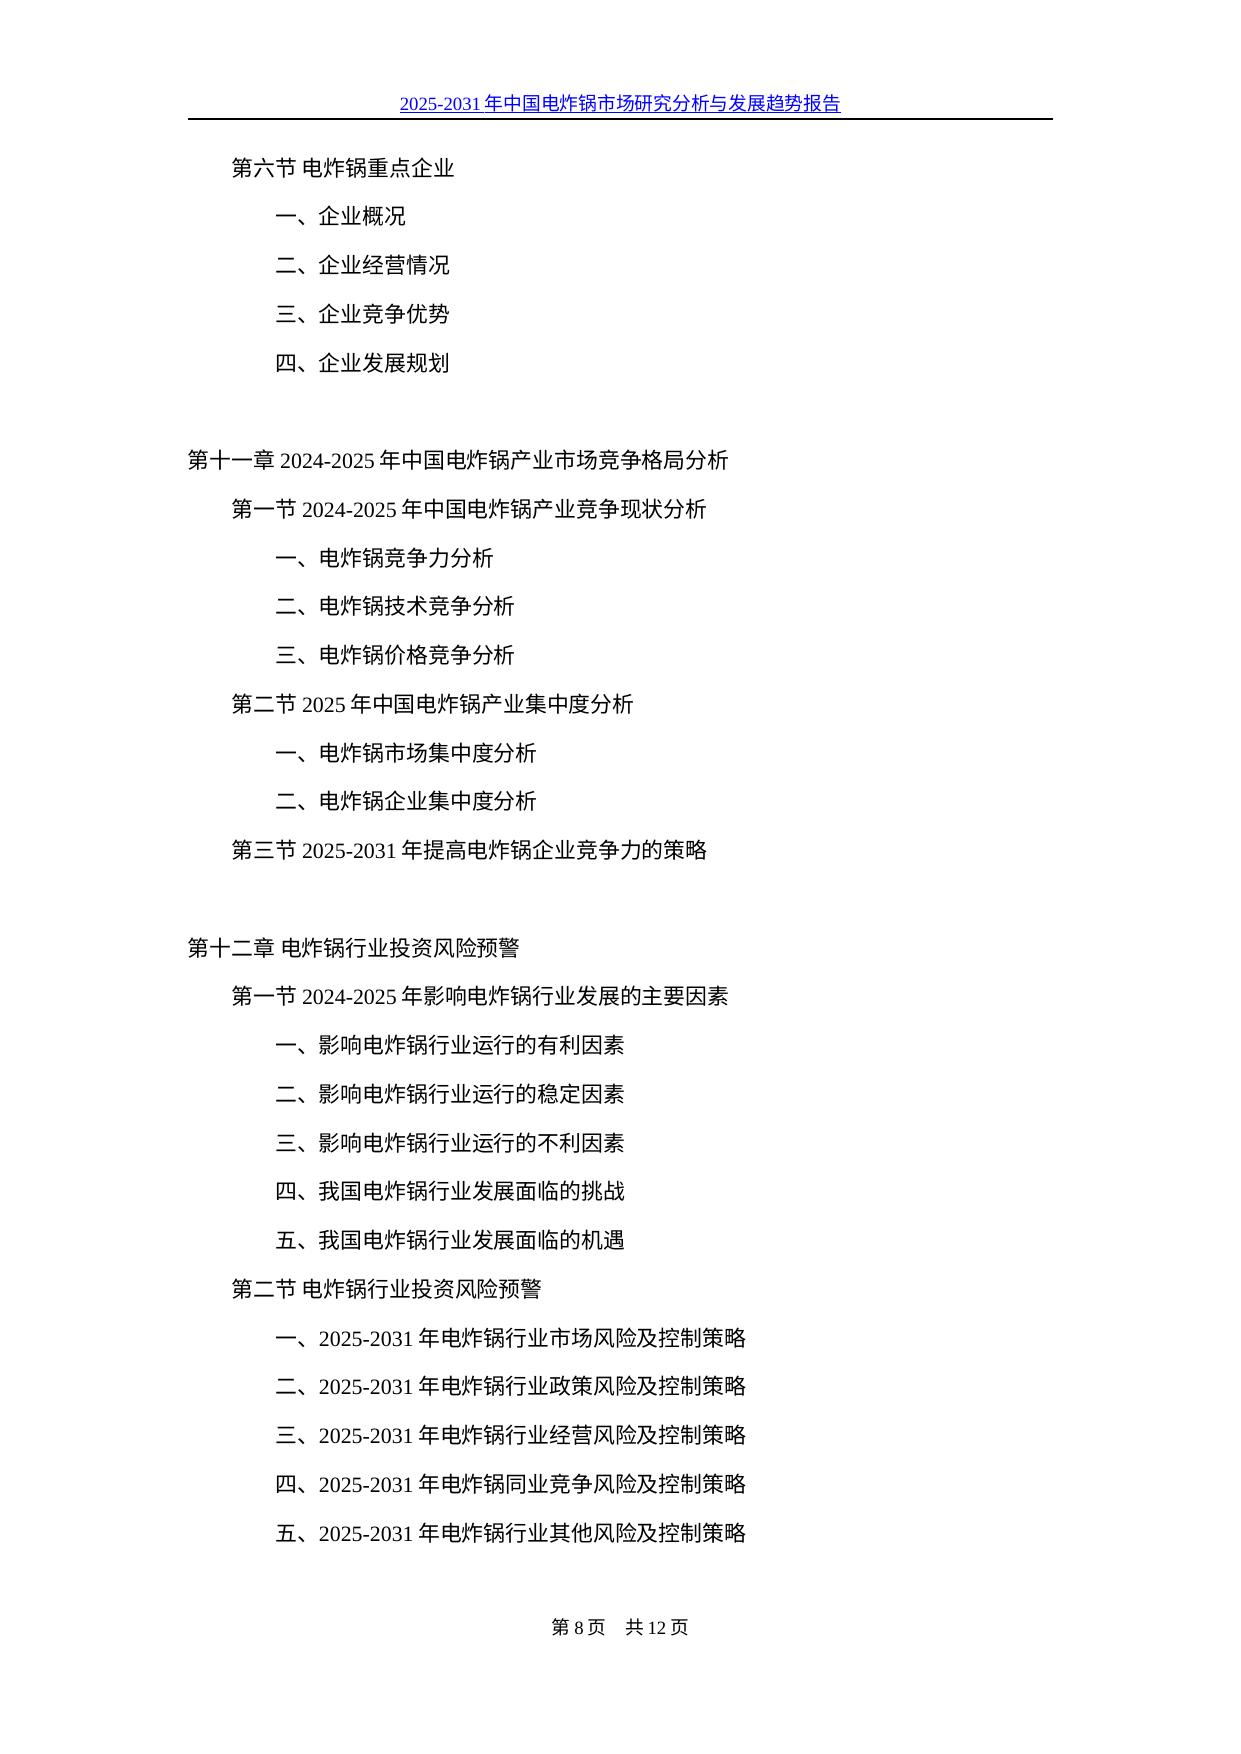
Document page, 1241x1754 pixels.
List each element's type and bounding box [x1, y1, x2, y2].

text [187, 150, 1053, 1548]
